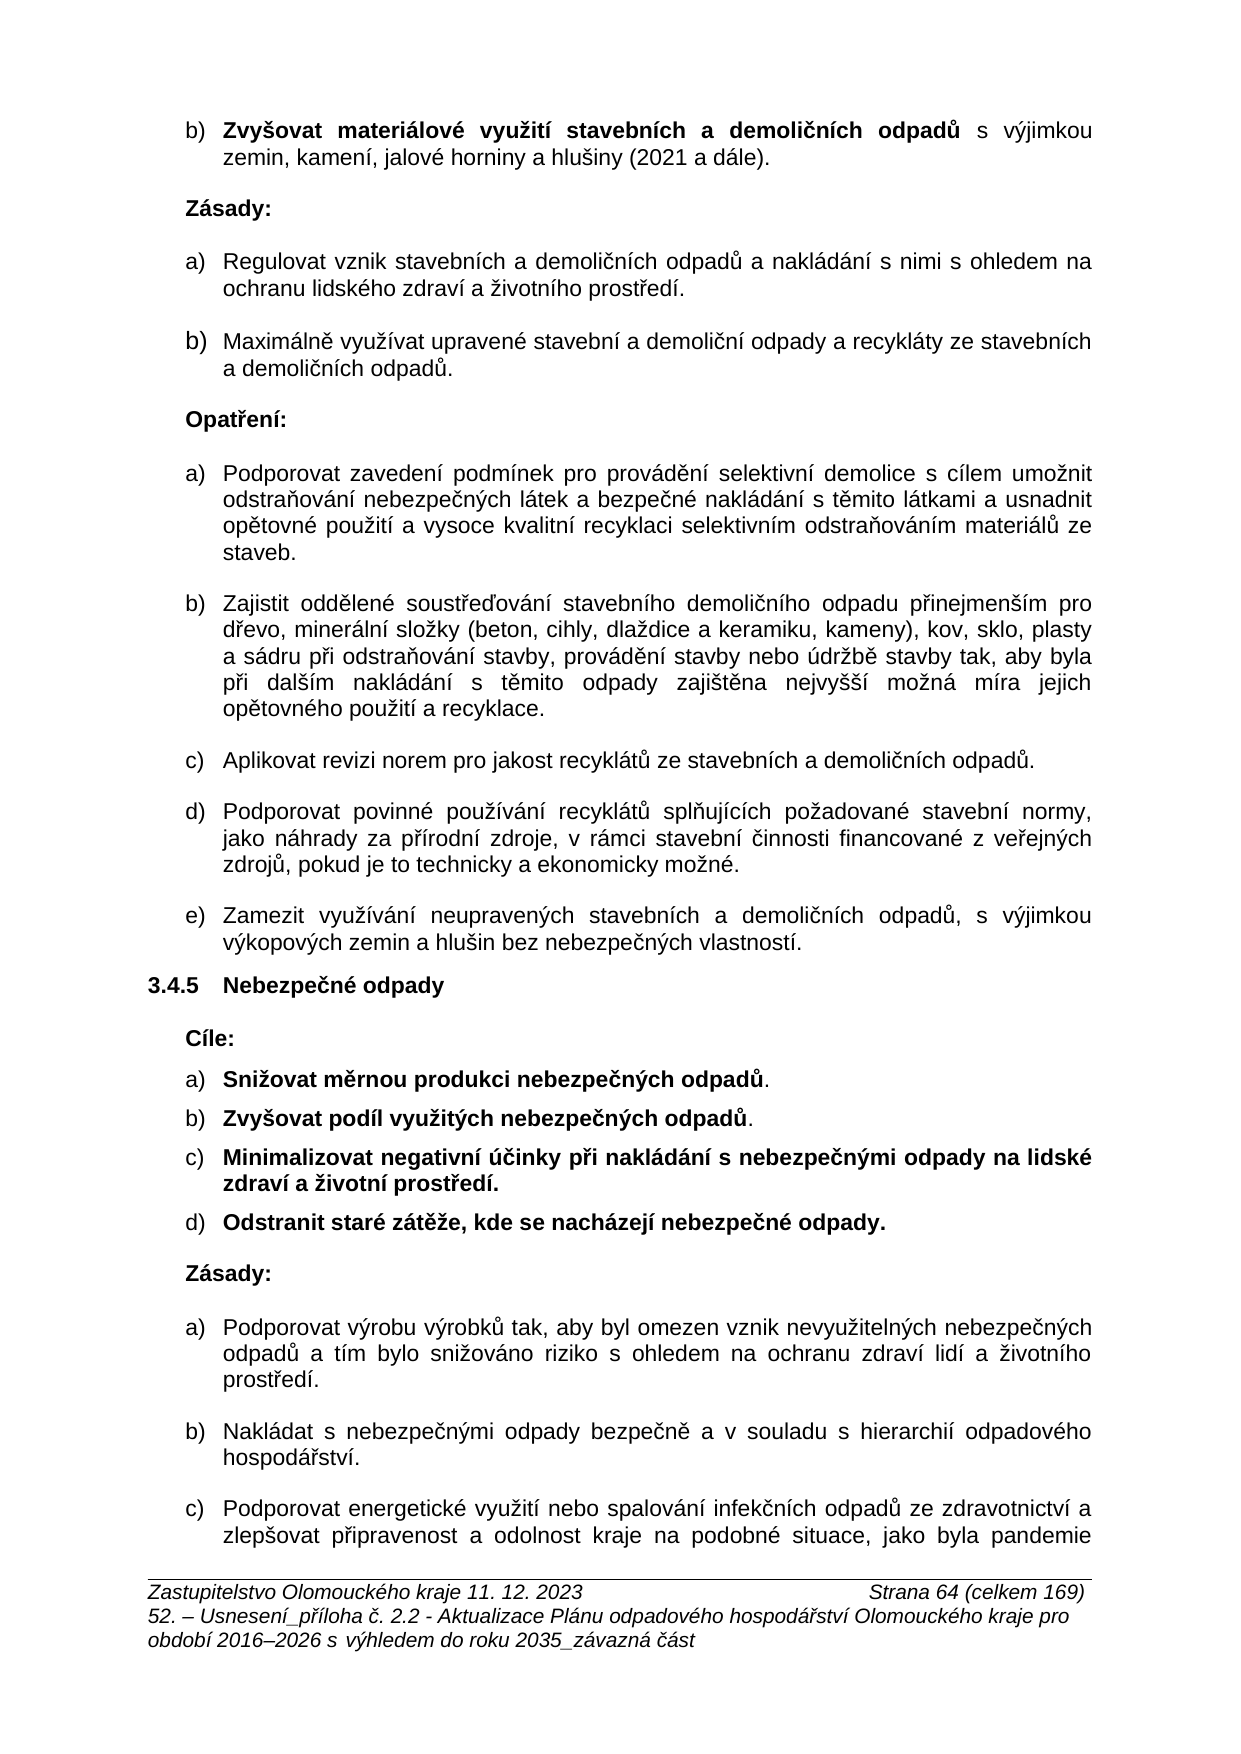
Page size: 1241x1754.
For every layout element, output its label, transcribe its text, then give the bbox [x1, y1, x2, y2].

list Zvyšovat materiálové využití stavebních a demoličních odpadů s výjimkou zemin, kamení, jalové horniny a hlušiny (2021 a dále). [185, 117, 1092, 170]
list Maximálně využívat upravené stavební a demoliční odpady a recykláty ze stavebních a demoličních odpadů. [185, 326, 1092, 381]
list Podporovat povinné používání recyklátů splňujících požadované stavební normy, jako náhrady za přírodní zdroje, v rámci stavební činnosti financované z veřejných zdrojů, pokud je to technicky a ekonomicky možné. [185, 798, 1092, 877]
list Aplikovat revizi norem pro jakost recyklátů ze stavebních a demoličních odpadů. [185, 747, 1092, 773]
text Opatření: [148, 406, 1092, 432]
subtitle Nebezpečné odpady [148, 972, 1092, 998]
list Minimalizovat negativní účinky při nakládání s nebezpečnými odpady na lidské zdraví a životní prostředí. [185, 1144, 1092, 1196]
list Zvyšovat podíl využitých nebezpečných odpadů. [185, 1105, 1092, 1131]
list Nakládat s nebezpečnými odpady bezpečně a v souladu s hierarchií odpadového hospodářství. [185, 1418, 1092, 1470]
list Snižovat měrnou produkci nebezpečných odpadů. [185, 1066, 1092, 1092]
text Zásady: [148, 195, 1092, 221]
text Zásady: [148, 1260, 1092, 1287]
list Zajistit oddělené soustřeďování stavebního demoličního odpadu přinejmenším pro dřevo, minerální složky (beton, cihly, dlaždice a keramiku, kameny), kov, sklo, plasty a sádru při odstraňování stavby, provádění stavby nebo údržbě stavby tak, aby byla při dalším nakládání s těmito odpady zajištěna nejvyšší možná míra jejich opětovného použití a recyklace. [185, 590, 1092, 722]
list Odstranit staré zátěže, kde se nacházejí nebezpečné odpady. [185, 1209, 1092, 1235]
text Cíle: [148, 1025, 1092, 1051]
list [185, 1495, 1092, 1548]
list Podporovat výrobu výrobků tak, aby byl omezen vznik nevyužitelných nebezpečných odpadů a tím bylo snižováno riziko s ohledem na ochranu zdraví lidí a životního prostředí. [185, 1314, 1092, 1393]
list Regulovat vznik stavebních a demoličních odpadů a nakládání s nimi s ohledem na ochranu lidského zdraví a životního prostředí. [185, 248, 1092, 301]
list Zamezit využívání neupravených stavebních a demoličních odpadů, s výjimkou výkopových zemin a hlušin bez nebezpečných vlastností. [185, 902, 1092, 955]
list Podporovat zavedení podmínek pro provádění selektivní demolice s cílem umožnit odstraňování nebezpečných látek a bezpečné nakládání s těmito látkami a usnadnit opětovné použití a vysoce kvalitní recyklaci selektivním odstraňováním materiálů ze staveb. [185, 459, 1092, 565]
